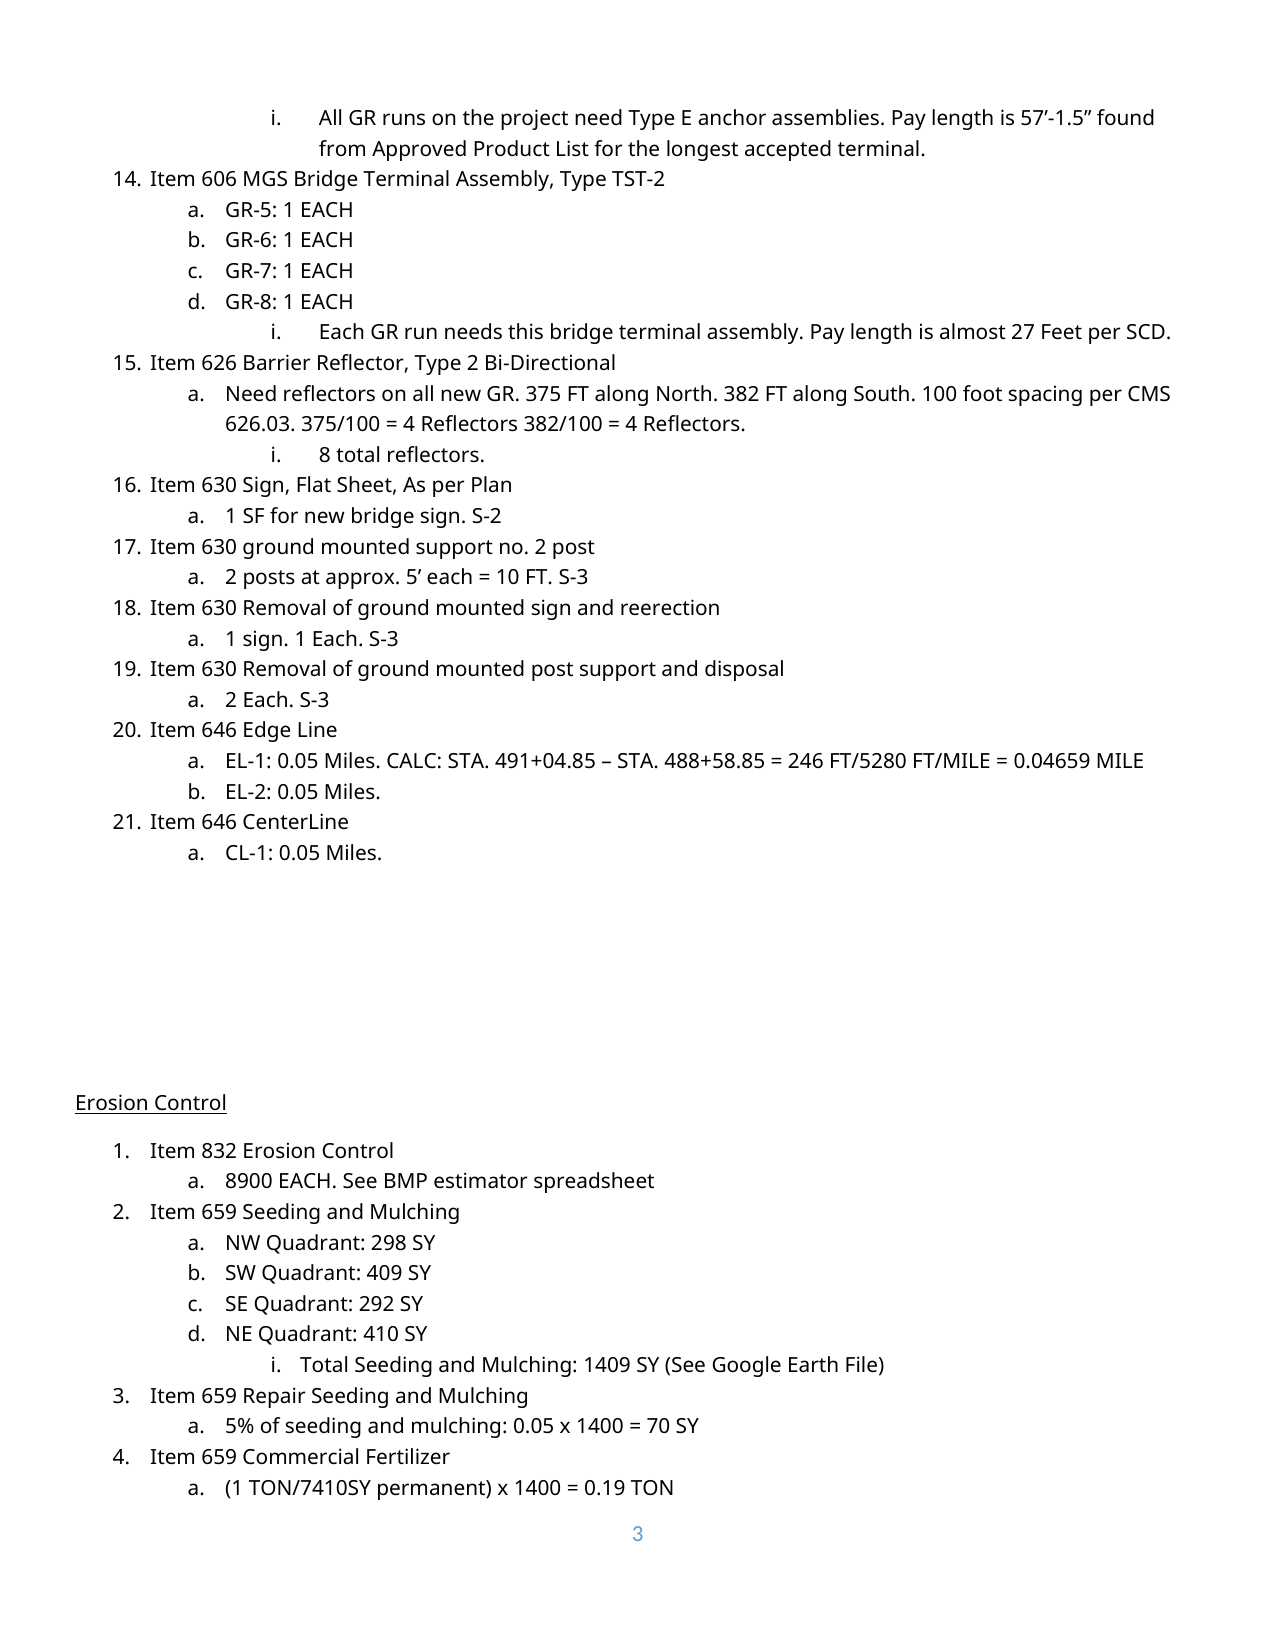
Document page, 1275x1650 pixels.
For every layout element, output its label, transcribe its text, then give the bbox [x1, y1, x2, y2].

list Item 659 Repair Seeding and Mulching [112, 1381, 1200, 1409]
list 5% of seeding and mulching: 0.05 x 1400 = 70 SY [187, 1411, 1200, 1440]
list Item 646 Edge Line [112, 716, 1200, 744]
list GR-5: 1 EACH [187, 195, 1200, 223]
list Item 832 Erosion Control [112, 1136, 1200, 1164]
list Total Seeding and Mulching: 1409 SY (See Google Earth File) [281, 1350, 1200, 1378]
list Need reflectors on all new GR. 375 FT along North. 382 FT along South. 100 foot spacing per CMS 626.03. 375/100 = 4 Reflectors 382/100 = 4 Reflectors. [187, 379, 1200, 438]
list SW Quadrant: 409 SY [187, 1258, 1200, 1287]
list EL-2: 0.05 Miles. [187, 777, 1200, 805]
list NE Quadrant: 410 SY [187, 1319, 1200, 1348]
list (1 TON/7410SY permanent) x 1400 = 0.19 TON [187, 1473, 1200, 1501]
list Each GR run needs this bridge terminal assembly. Pay length is almost 27 Feet per SCD. [281, 317, 1200, 346]
list 1 sign. 1 Each. S-3 [187, 624, 1200, 652]
list Item 606 MGS Bridge Terminal Assembly, Type TST-2 [112, 164, 1200, 193]
list NW Quadrant: 298 SY [187, 1228, 1200, 1256]
list Item 630 Removal of ground mounted sign and reerection [112, 593, 1200, 621]
list 2 Each. S-3 [187, 685, 1200, 713]
list 2 posts at approx. 5’ each = 10 FT. S-3 [187, 562, 1200, 591]
list 8900 EACH. See BMP estimator spreadsheet [187, 1166, 1200, 1195]
list SE Quadrant: 292 SY [187, 1289, 1200, 1317]
list CL-1: 0.05 Miles. [187, 838, 1200, 866]
list Item 659 Commercial Fertilizer [112, 1442, 1200, 1470]
list Item 630 ground mounted support no. 2 post [112, 532, 1200, 560]
text Erosion Control [75, 1088, 1200, 1117]
list Item 630 Sign, Flat Sheet, As per Plan [112, 471, 1200, 499]
list Item 630 Removal of ground mounted post support and disposal [112, 654, 1200, 683]
list Item 626 Barrier Reflector, Type 2 Bi-Directional [112, 348, 1200, 376]
list 1 SF for new bridge sign. S-2 [187, 501, 1200, 529]
list GR-7: 1 EACH [187, 256, 1200, 284]
list GR-6: 1 EACH [187, 226, 1200, 254]
list Item 646 CenterLine [112, 807, 1200, 836]
list 8 total reflectors. [281, 440, 1200, 468]
list All GR runs on the project need Type E anchor assemblies. Pay length is 57’-1.5” found from Approved Product List for the longest accepted terminal. [281, 103, 1200, 162]
list EL-1: 0.05 Miles. CALC: STA. 491+04.85 – STA. 488+58.85 = 246 FT/5280 FT/MILE = 0.04659 MILE [187, 746, 1200, 774]
list Item 659 Seeding and Mulching [112, 1197, 1200, 1225]
list GR-8: 1 EACH [187, 287, 1200, 315]
